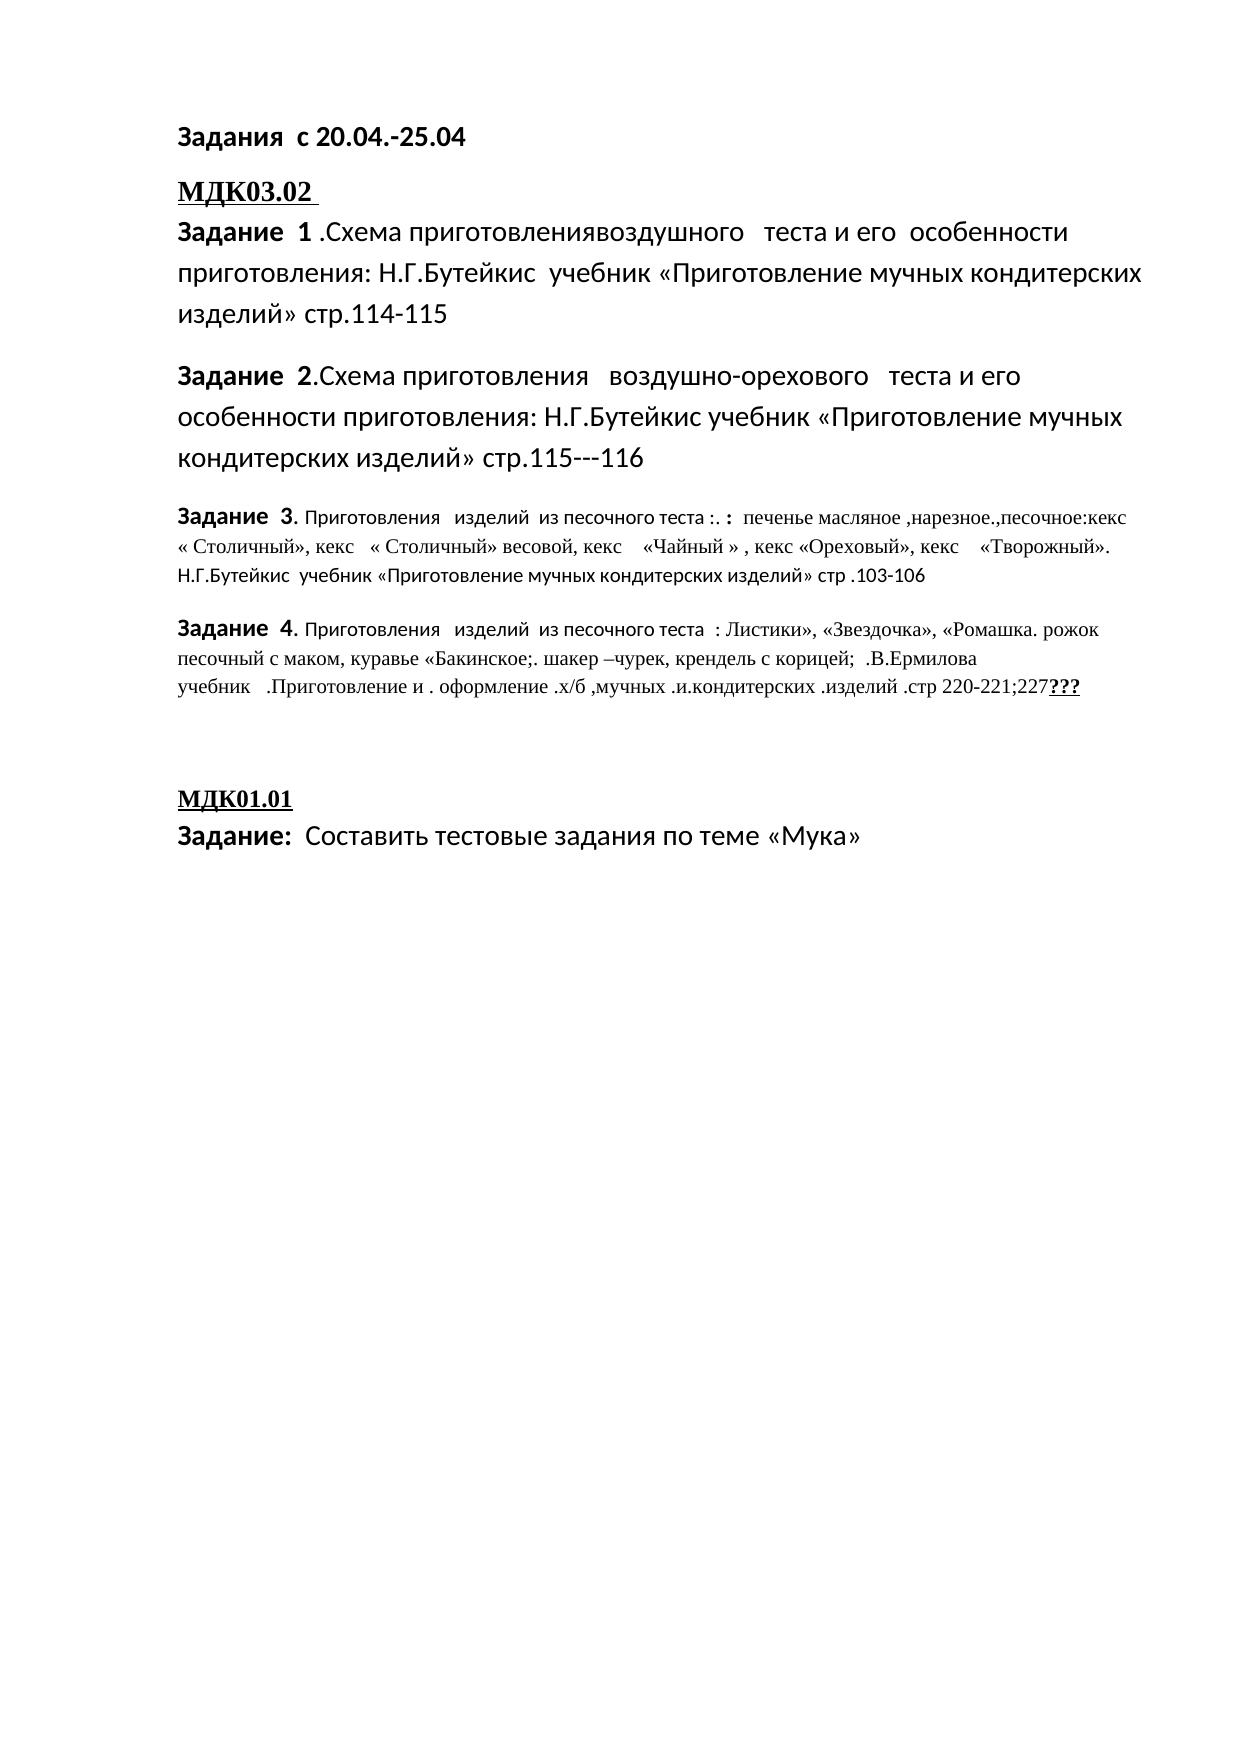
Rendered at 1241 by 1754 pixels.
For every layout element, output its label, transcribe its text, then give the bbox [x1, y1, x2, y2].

text Задание 4. Приготовления изделий из песочного теста : Листики», «Звездочка», «Ромашка. рожок песочный с маком, куравье «Бакинское;. шакер –чурек, крендель с корицей; .В.Ермилова учебник .Приготовление и . оформление .х/б ,мучных .и.кондитерских .изделий .стр 220-221;227??? [177, 612, 1152, 698]
text Задание: Составить тестовые задания по теме «Мука» [177, 817, 1152, 853]
text МДК03.02 [177, 174, 1152, 208]
text Задание 1 .Схема приготовлениявоздушного теста и его особенности приготовления: Н.Г.Бутейкис учебник «Приготовление мучных кондитерских изделий» стр.114-115 [177, 213, 1152, 331]
text МДК01.01 [177, 784, 1152, 813]
text Задания с 20.04.-25.04 [177, 118, 1152, 154]
text Задание 3. Приготовления изделий из песочного теста :. : печенье масляное ,нарезное.,песочное:кекс « Столичный», кекс « Столичный» весовой, кекс «Чайный » , кекс «Ореховый», кекс «Творожный». Н.Г.Бутейкис учебник «Приготовление мучных кондитерских изделий» стр .103-106 [177, 500, 1152, 588]
text Задание 2.Схема приготовления воздушно-орехового теста и его особенности приготовления: Н.Г.Бутейкис учебник «Приготовление мучных кондитерских изделий» стр.115---116 [177, 357, 1152, 474]
